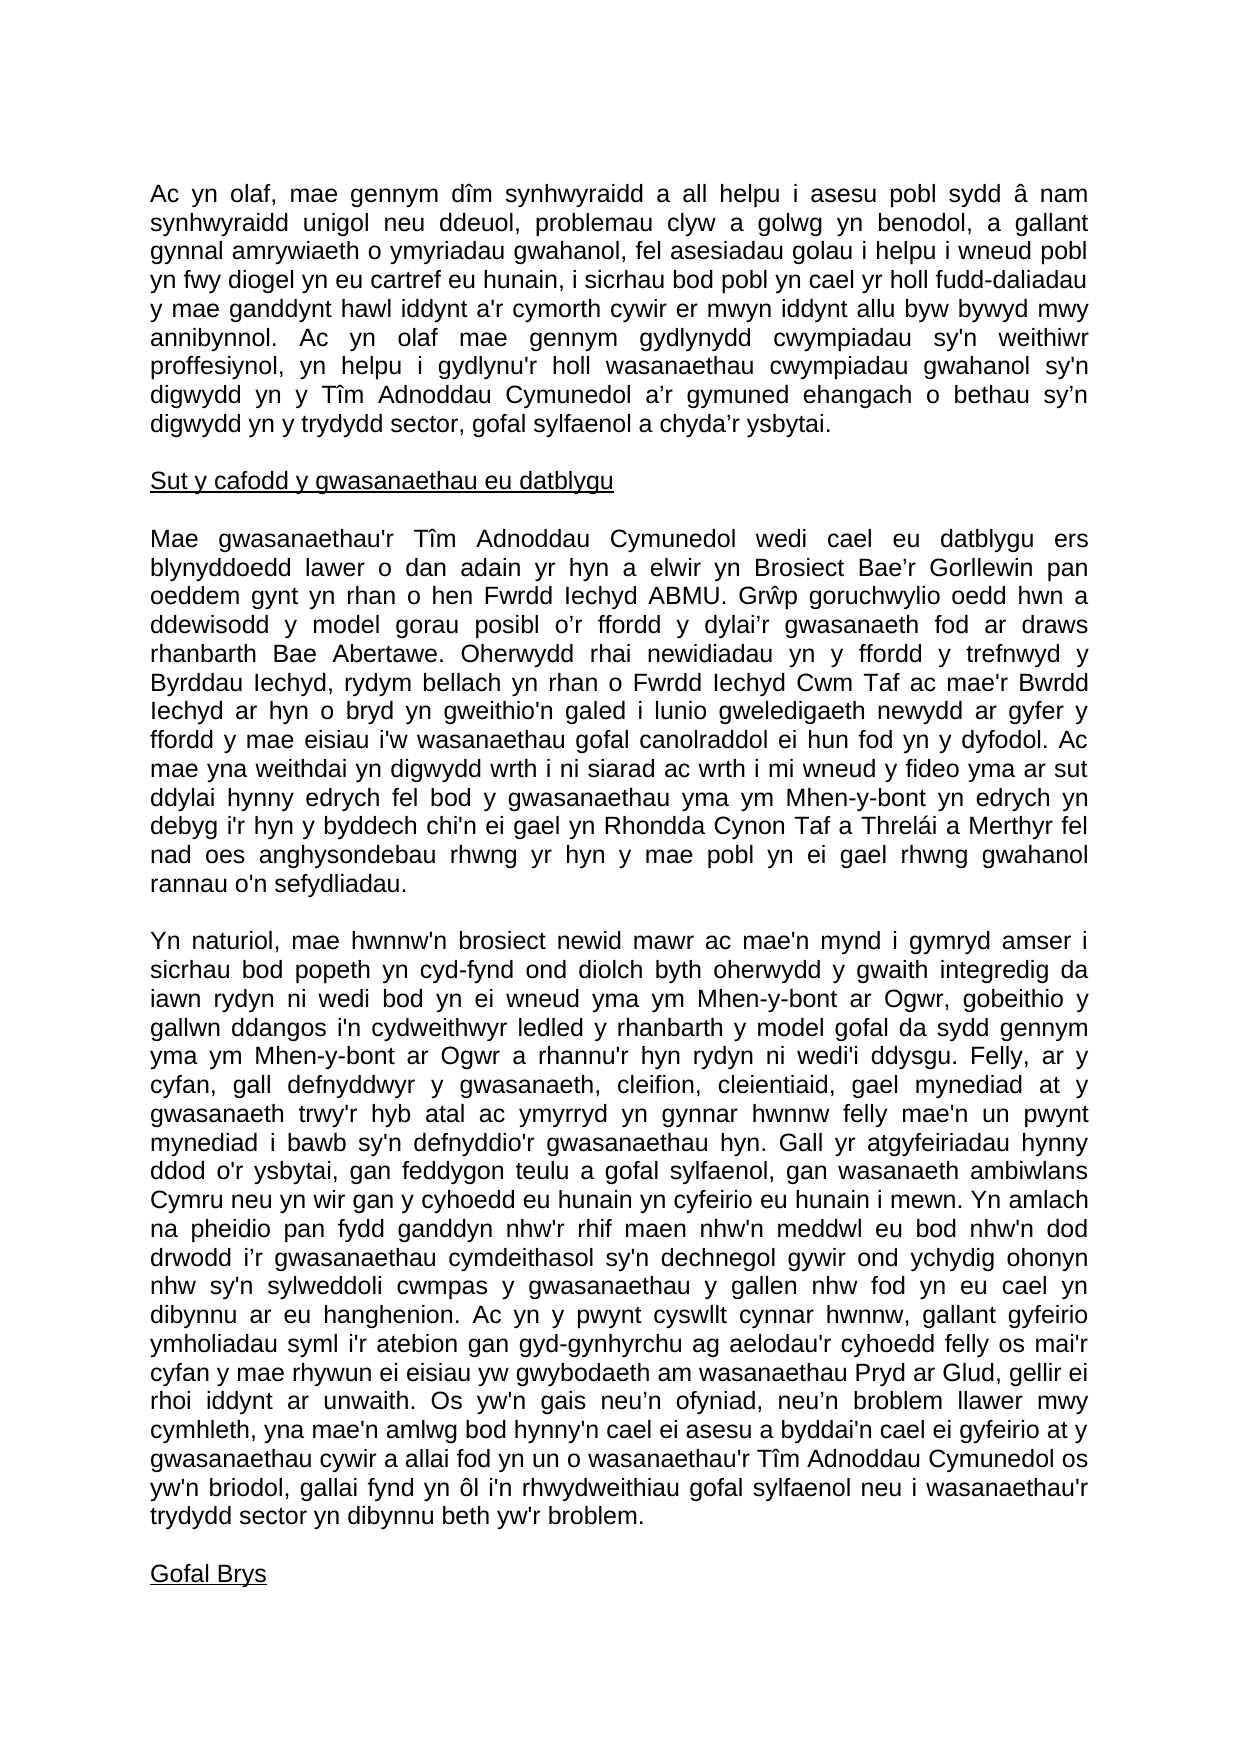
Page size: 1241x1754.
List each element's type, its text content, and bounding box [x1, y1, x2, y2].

text Sut y cafodd y gwasanaethau eu datblygu [150, 466, 1090, 495]
text Ac yn olaf, mae gennym dîm synhwyraidd a all helpu i asesu pobl sydd â nam synhwyraidd unigol neu ddeuol, problemau clyw a golwg yn benodol, a gallant gynnal amrywiaeth o ymyriadau gwahanol, fel asesiadau golau i helpu i wneud pobl yn fwy diogel yn eu cartref eu hunain, i sicrhau bod pobl yn cael yr holl fudd-daliadau y mae ganddynt hawl iddynt a'r cymorth cywir er mwyn iddynt allu byw bywyd mwy annibynnol. Ac yn olaf mae gennym gydlynydd cwympiadau sy'n weithiwr proffesiynol, yn helpu i gydlynu'r holl wasanaethau cwympiadau gwahanol sy'n digwydd yn y Tîm Adnoddau Cymunedol a’r gymuned ehangach o bethau sy’n digwydd yn y trydydd sector, gofal sylfaenol a chyda’r ysbytai. [150, 179, 1090, 437]
text Yn naturiol, mae hwnnw'n brosiect newid mawr ac mae'n mynd i gymryd amser i sicrhau bod popeth yn cyd-fynd ond diolch byth oherwydd y gwaith integredig da iawn rydyn ni wedi bod yn ei wneud yma ym Mhen-y-bont ar Ogwr, gobeithio y gallwn ddangos i'n cydweithwyr ledled y rhanbarth y model gofal da sydd gennym yma ym Mhen-y-bont ar Ogwr a rhannu'r hyn rydyn ni wedi'i ddysgu. Felly, ar y cyfan, gall defnyddwyr y gwasanaeth, cleifion, cleientiaid, gael mynediad at y gwasanaeth trwy'r hyb atal ac ymyrryd yn gynnar hwnnw felly mae'n un pwynt mynediad i bawb sy'n defnyddio'r gwasanaethau hyn. Gall yr atgyfeiriadau hynny ddod o'r ysbytai, gan feddygon teulu a gofal sylfaenol, gan wasanaeth ambiwlans Cymru neu yn wir gan y cyhoedd eu hunain yn cyfeirio eu hunain i mewn. Yn amlach na pheidio pan fydd ganddyn nhw'r rhif maen nhw'n meddwl eu bod nhw'n dod drwodd i’r gwasanaethau cymdeithasol sy'n dechnegol gywir ond ychydig ohonyn nhw sy'n sylweddoli cwmpas y gwasanaethau y gallen nhw fod yn eu cael yn dibynnu ar eu hanghenion. Ac yn y pwynt cyswllt cynnar hwnnw, gallant gyfeirio ymholiadau syml i'r atebion gan gyd-gynhyrchu ag aelodau'r cyhoedd felly os mai'r cyfan y mae rhywun ei eisiau yw gwybodaeth am wasanaethau Pryd ar Glud, gellir ei rhoi iddynt ar unwaith. Os yw'n gais neu’n ofyniad, neu’n broblem llawer mwy cymhleth, yna mae'n amlwg bod hynny'n cael ei asesu a byddai'n cael ei gyfeirio at y gwasanaethau cywir a allai fod yn un o wasanaethau'r Tîm Adnoddau Cymunedol os yw'n briodol, gallai fynd yn ôl i'n rhwydweithiau gofal sylfaenol neu i wasanaethau'r trydydd sector yn dibynnu beth yw'r broblem. [150, 926, 1090, 1530]
text Gofal Brys [150, 1559, 1090, 1587]
text Mae gwasanaethau'r Tîm Adnoddau Cymunedol wedi cael eu datblygu ers blynyddoedd lawer o dan adain yr hyn a elwir yn Brosiect Bae’r Gorllewin pan oeddem gynt yn rhan o hen Fwrdd Iechyd ABMU. Grŵp goruchwylio oedd hwn a ddewisodd y model gorau posibl o’r ffordd y dylai’r gwasanaeth fod ar draws rhanbarth Bae Abertawe. Oherwydd rhai newidiadau yn y ffordd y trefnwyd y Byrddau Iechyd, rydym bellach yn rhan o Fwrdd Iechyd Cwm Taf ac mae'r Bwrdd Iechyd ar hyn o bryd yn gweithio'n galed i lunio gweledigaeth newydd ar gyfer y ffordd y mae eisiau i'w wasanaethau gofal canolraddol ei hun fod yn y dyfodol. Ac mae yna weithdai yn digwydd wrth i ni siarad ac wrth i mi wneud y fideo yma ar sut ddylai hynny edrych fel bod y gwasanaethau yma ym Mhen-y-bont yn edrych yn debyg i'r hyn y byddech chi'n ei gael yn Rhondda Cynon Taf a Threlái a Merthyr fel nad oes anghysondebau rhwng yr hyn y mae pobl yn ei gael rhwng gwahanol rannau o'n sefydliadau. [150, 524, 1090, 897]
